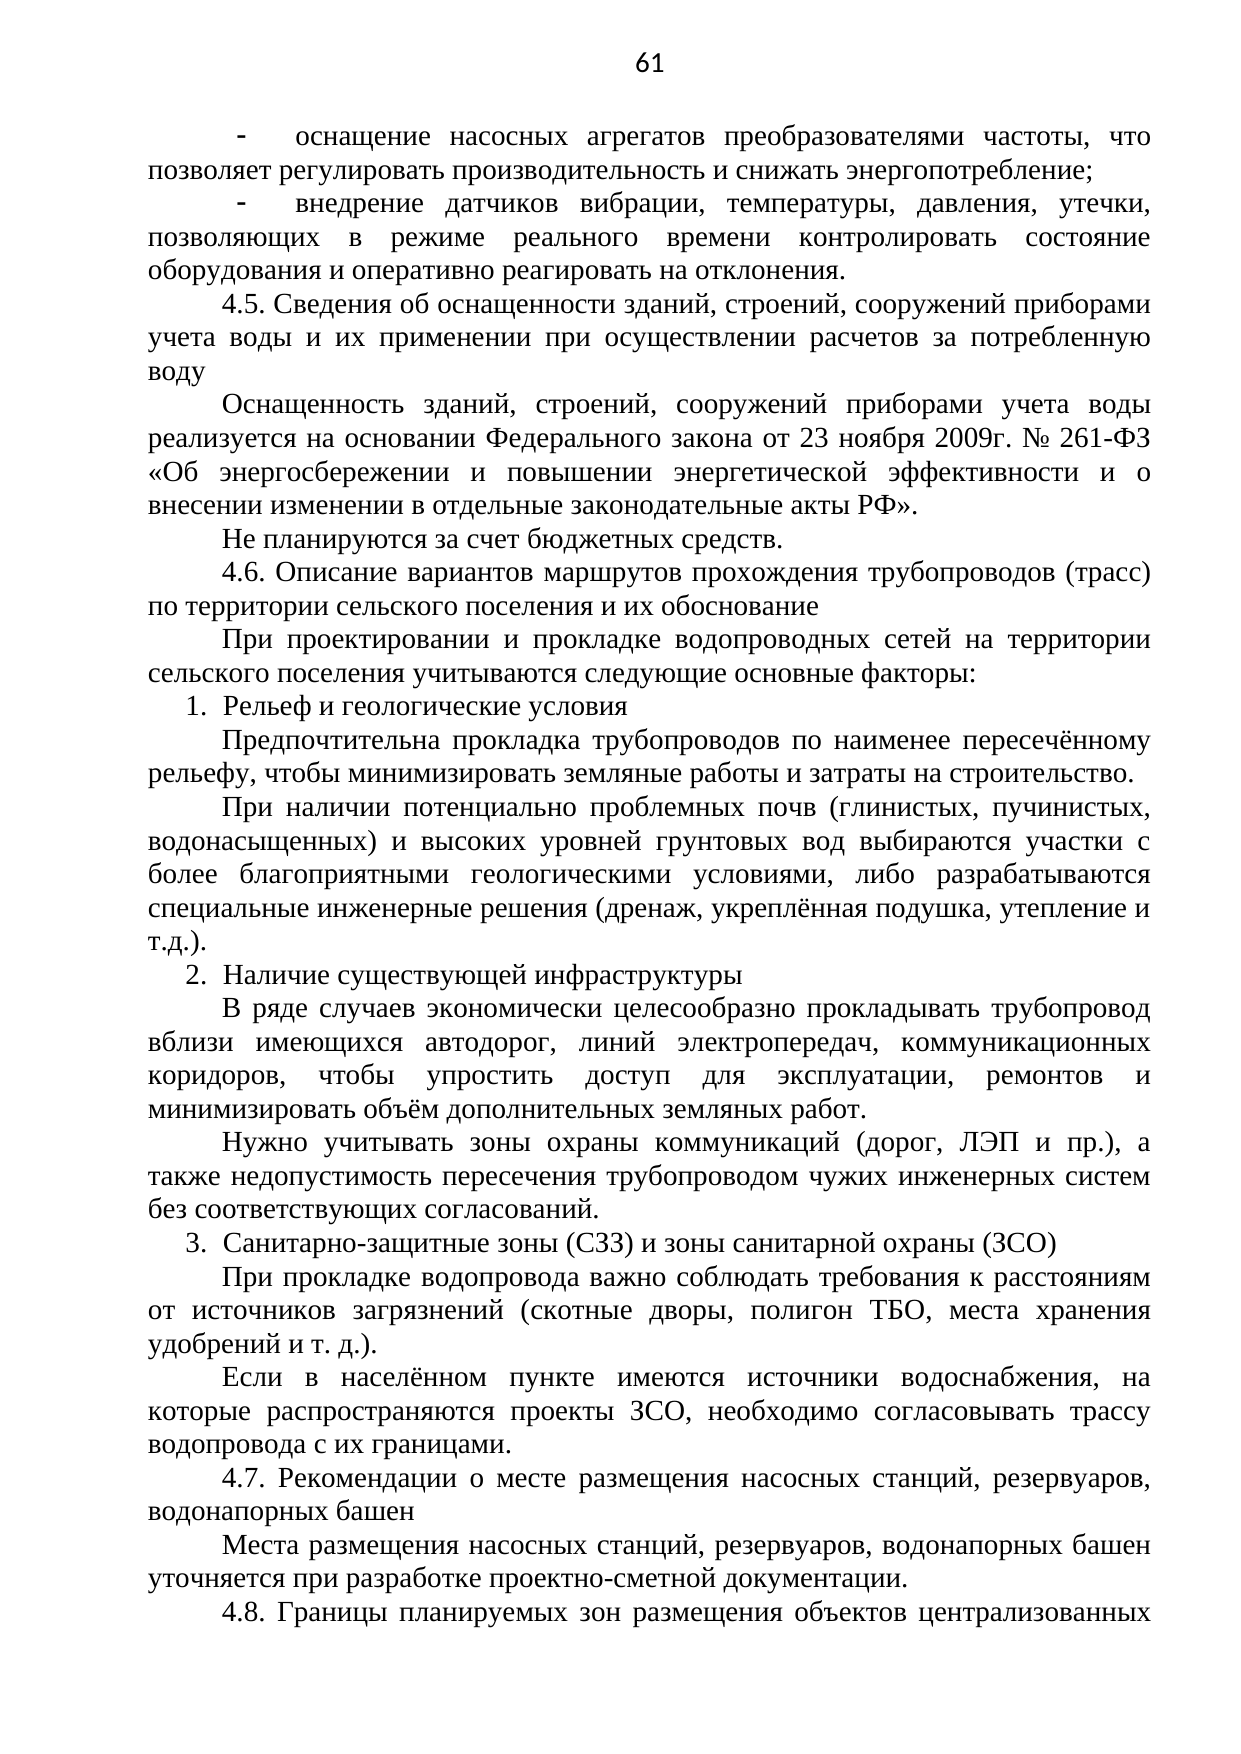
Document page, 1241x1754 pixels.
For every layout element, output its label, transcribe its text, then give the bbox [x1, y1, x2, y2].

text Места размещения насосных станций, резервуаров, водонапорных башен уточняется при разработке проектно-сметной документации. [148, 1527, 1152, 1594]
text Предпочтительна прокладка трубопроводов по наименее пересечённому рельефу, чтобы минимизировать земляные работы и затраты на строительство. [148, 722, 1152, 789]
list 4.7. Рекомендации о месте размещения насосных станций, резервуаров, водонапорных башен [148, 1460, 1152, 1527]
list Наличие существующей инфраструктуры [185, 957, 1152, 990]
list 4.6. Описание вариантов маршрутов прохождения трубопроводов (трасс) по территории сельского поселения и их обоснование [148, 554, 1152, 621]
text При проектировании и прокладке водопроводных сетей на территории сельского поселения учитываются следующие основные факторы: [148, 621, 1152, 688]
text При прокладке водопровода важно соблюдать требования к расстояниям от источников загрязнений (скотные дворы, полигон ТБО, места хранения удобрений и т. д.). [148, 1259, 1152, 1359]
text При наличии потенциально проблемных почв (глинистых, пучинистых, водонасыщенных) и высоких уровней грунтовых вод выбираются участки с более благоприятными геологическими условиями, либо разрабатываются специальные инженерные решения (дренаж, укреплённая подушка, утепление и т.д.). [148, 789, 1152, 957]
text Нужно учитывать зоны охраны коммуникаций (дорог, ЛЭП и пр.), а также недопустимость пересечения трубопроводом чужих инженерных систем без соответствующих согласований. [148, 1124, 1152, 1225]
text В ряде случаев экономически целесообразно прокладывать трубопровод вблизи имеющихся автодорог, линий электропередач, коммуникационных коридоров, чтобы упростить доступ для эксплуатации, ремонтов и минимизировать объём дополнительных земляных работ. [148, 990, 1152, 1124]
list 4.5. Сведения об оснащенности зданий, строений, сооружений приборами учета воды и их применении при осуществлении расчетов за потребленную воду [148, 286, 1152, 387]
text Не планируются за счет бюджетных средств. [148, 521, 1152, 554]
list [148, 1594, 1152, 1628]
text Оснащенность зданий, строений, сооружений приборами учета воды реализуется на основании Федерального закона от 23 ноября 2009г. № 261-ФЗ «Об энергосбережении и повышении энергетической эффективности и о внесении изменении в отдельные законодательные акты РФ». [148, 387, 1152, 521]
list оснащение насосных агрегатов преобразователями частоты, что позволяет регулировать производительность и снижать энергопотребление; [148, 118, 1152, 185]
text Если в населённом пункте имеются источники водоснабжения, на которые распространяются проекты ЗСО, необходимо согласовывать трассу водопровода с их границами. [148, 1359, 1152, 1460]
list Рельеф и геологические условия [185, 688, 1152, 722]
list Санитарно-защитные зоны (СЗЗ) и зоны санитарной охраны (ЗСО) [185, 1225, 1152, 1259]
list внедрение датчиков вибрации, температуры, давления, утечки, позволяющих в режиме реального времени контролировать состояние оборудования и оперативно реагировать на отклонения. [148, 185, 1152, 286]
